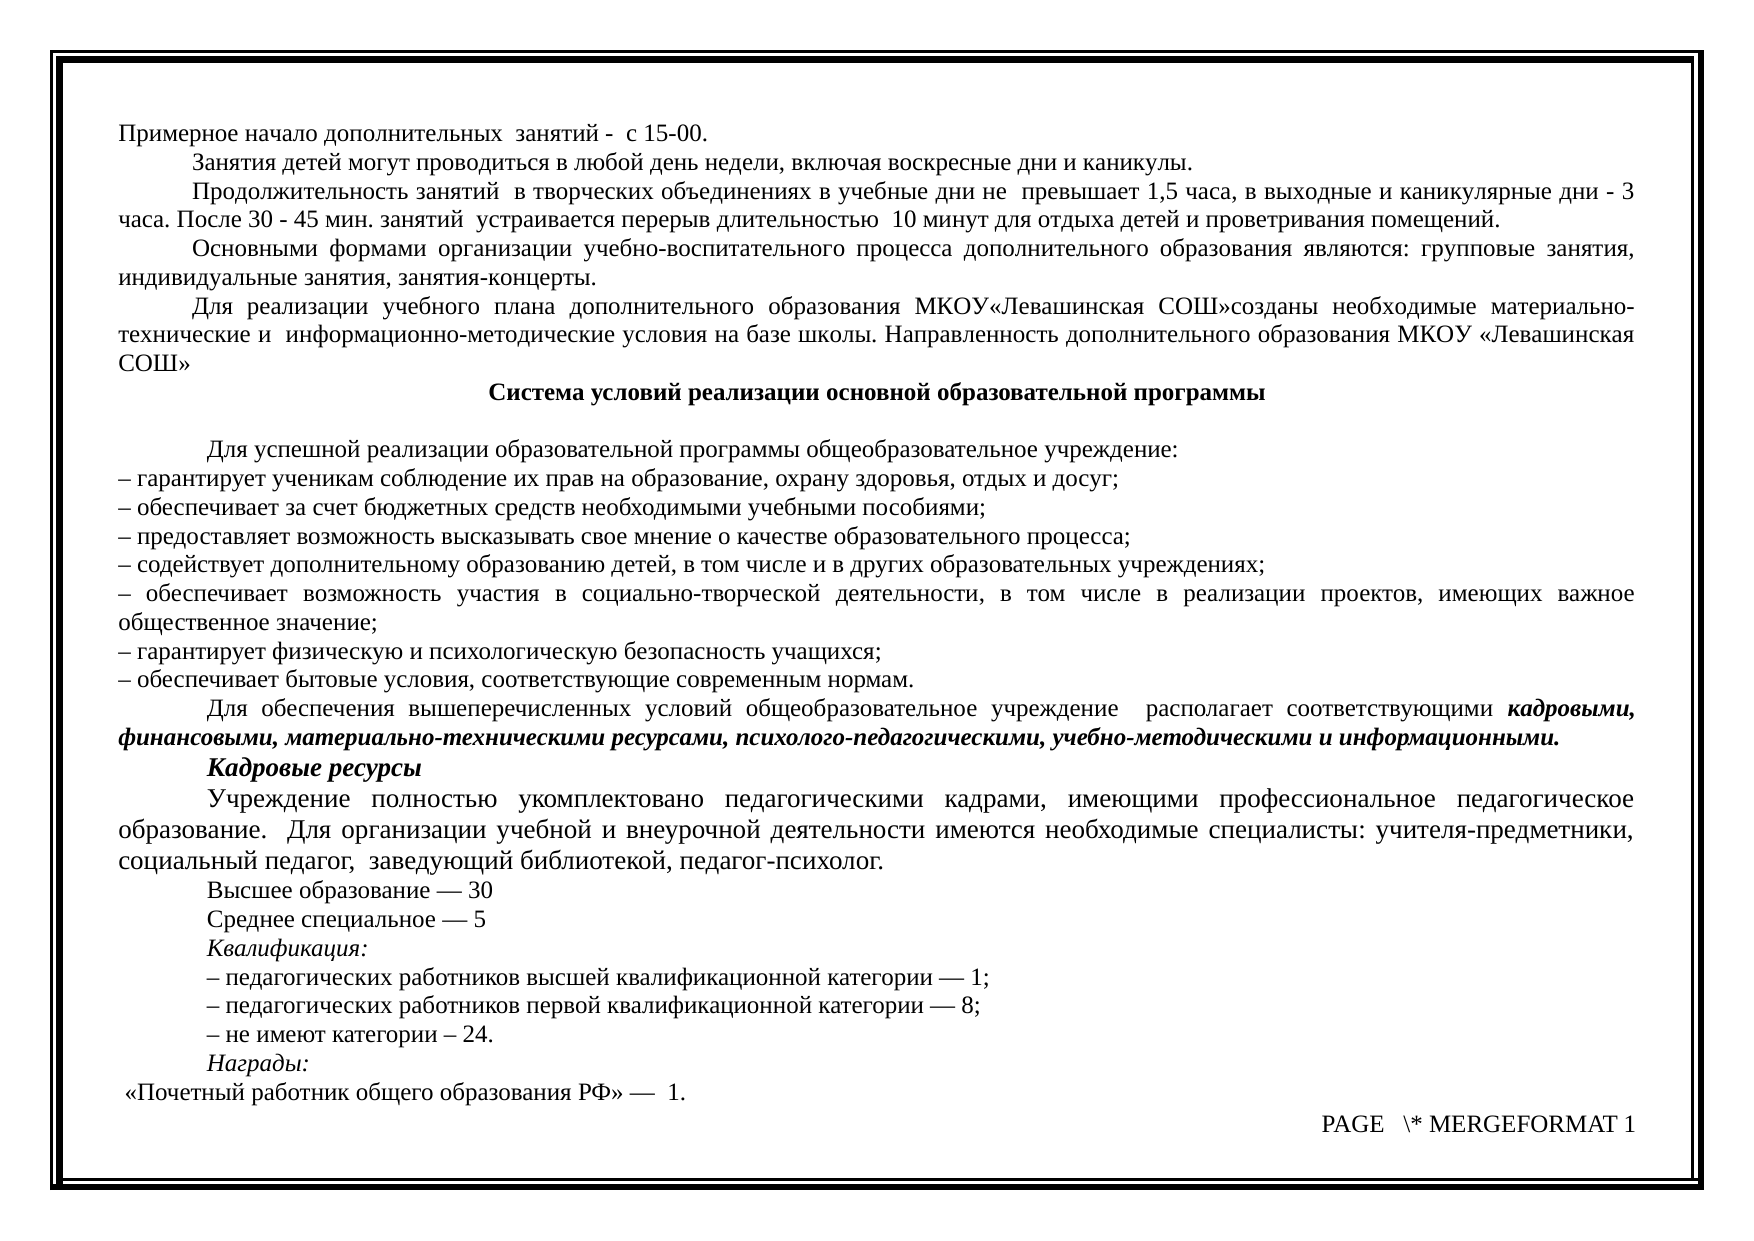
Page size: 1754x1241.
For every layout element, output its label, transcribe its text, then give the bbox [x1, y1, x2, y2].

text – обеспечивает бытовые условия, соответствующие современным нормам. [118, 664, 1636, 693]
text Продолжительность занятий в творческих объединениях в учебные дни не превышает 1,5 часа, в выходные и каникулярные дни - 3 часа. После 30 - 45 мин. занятий устраивается перерыв длительностью 10 минут для отдыха детей и проветривания помещений. [118, 176, 1636, 233]
text Награды: [118, 1048, 1636, 1077]
text Основными формами организации учебно-воспитательного процесса дополнительного образования являются: групповые занятия, индивидуальные занятия, занятия-концерты. [118, 233, 1636, 291]
text – педагогических работников первой квалификационной категории — 8; [118, 990, 1636, 1019]
text – обеспечивает возможность участия в социально-творческой деятельности, в том числе в реализации проектов, имеющих важное общественное значение; [118, 578, 1636, 636]
text Примерное начало дополнительных занятий - с 15-00. [118, 118, 1636, 147]
text – обеспечивает за счет бюджетных средств необходимыми учебными пособиями; [118, 492, 1636, 521]
text Квалификация: [118, 933, 1636, 962]
text Учреждение полностью укомплектовано педагогическими кадрами, имеющими профессиональное педагогическое образование. Для организации учебной и внеурочной деятельности имеются необходимые специалисты: учителя-предметники, социальный педагог, заведующий библиотекой, педагог-психолог. [118, 782, 1636, 875]
text Для успешной реализации образовательной программы общеобразовательное учреждение: [118, 434, 1636, 463]
text Высшее образование — 30 [118, 875, 1636, 904]
text Система условий реализации основной образовательной программы [118, 377, 1636, 406]
text Среднее специальное — 5 [118, 904, 1636, 933]
text – предоставляет возможность высказывать свое мнение о качестве образовательного процесса; [118, 521, 1636, 549]
text – не имеют категории – 24. [118, 1019, 1636, 1048]
text – гарантирует ученикам соблюдение их прав на образование, охрану здоровья, отдых и досуг; [118, 463, 1636, 492]
text Для реализации учебного плана дополнительного образования МКОУ«Левашинская СОШ»созданы необходимые материально-технические и информационно-методические условия на базе школы. Направленность дополнительного образования МКОУ «Левашинская СОШ» [118, 291, 1636, 377]
text Кадровые ресурсы [118, 751, 1636, 782]
text Занятия детей могут проводиться в любой день недели, включая воскресные дни и каникулы. [118, 147, 1636, 176]
text «Почетный работник общего образования РФ» — 1. [118, 1077, 1636, 1105]
text Для обеспечения вышеперечисленных условий общеобразовательное учреждение располагает соответствующими кадровыми, финансовыми, материально-техническими ресурсами, психолого-педагогическими, учебно-методическими и информационными. [118, 693, 1636, 751]
text – содействует дополнительному образованию детей, в том числе и в других образовательных учреждениях; [118, 549, 1636, 578]
text – гарантирует физическую и психологическую безопасность учащихся; [118, 636, 1636, 664]
text – педагогических работников высшей квалификационной категории — 1; [118, 962, 1636, 990]
